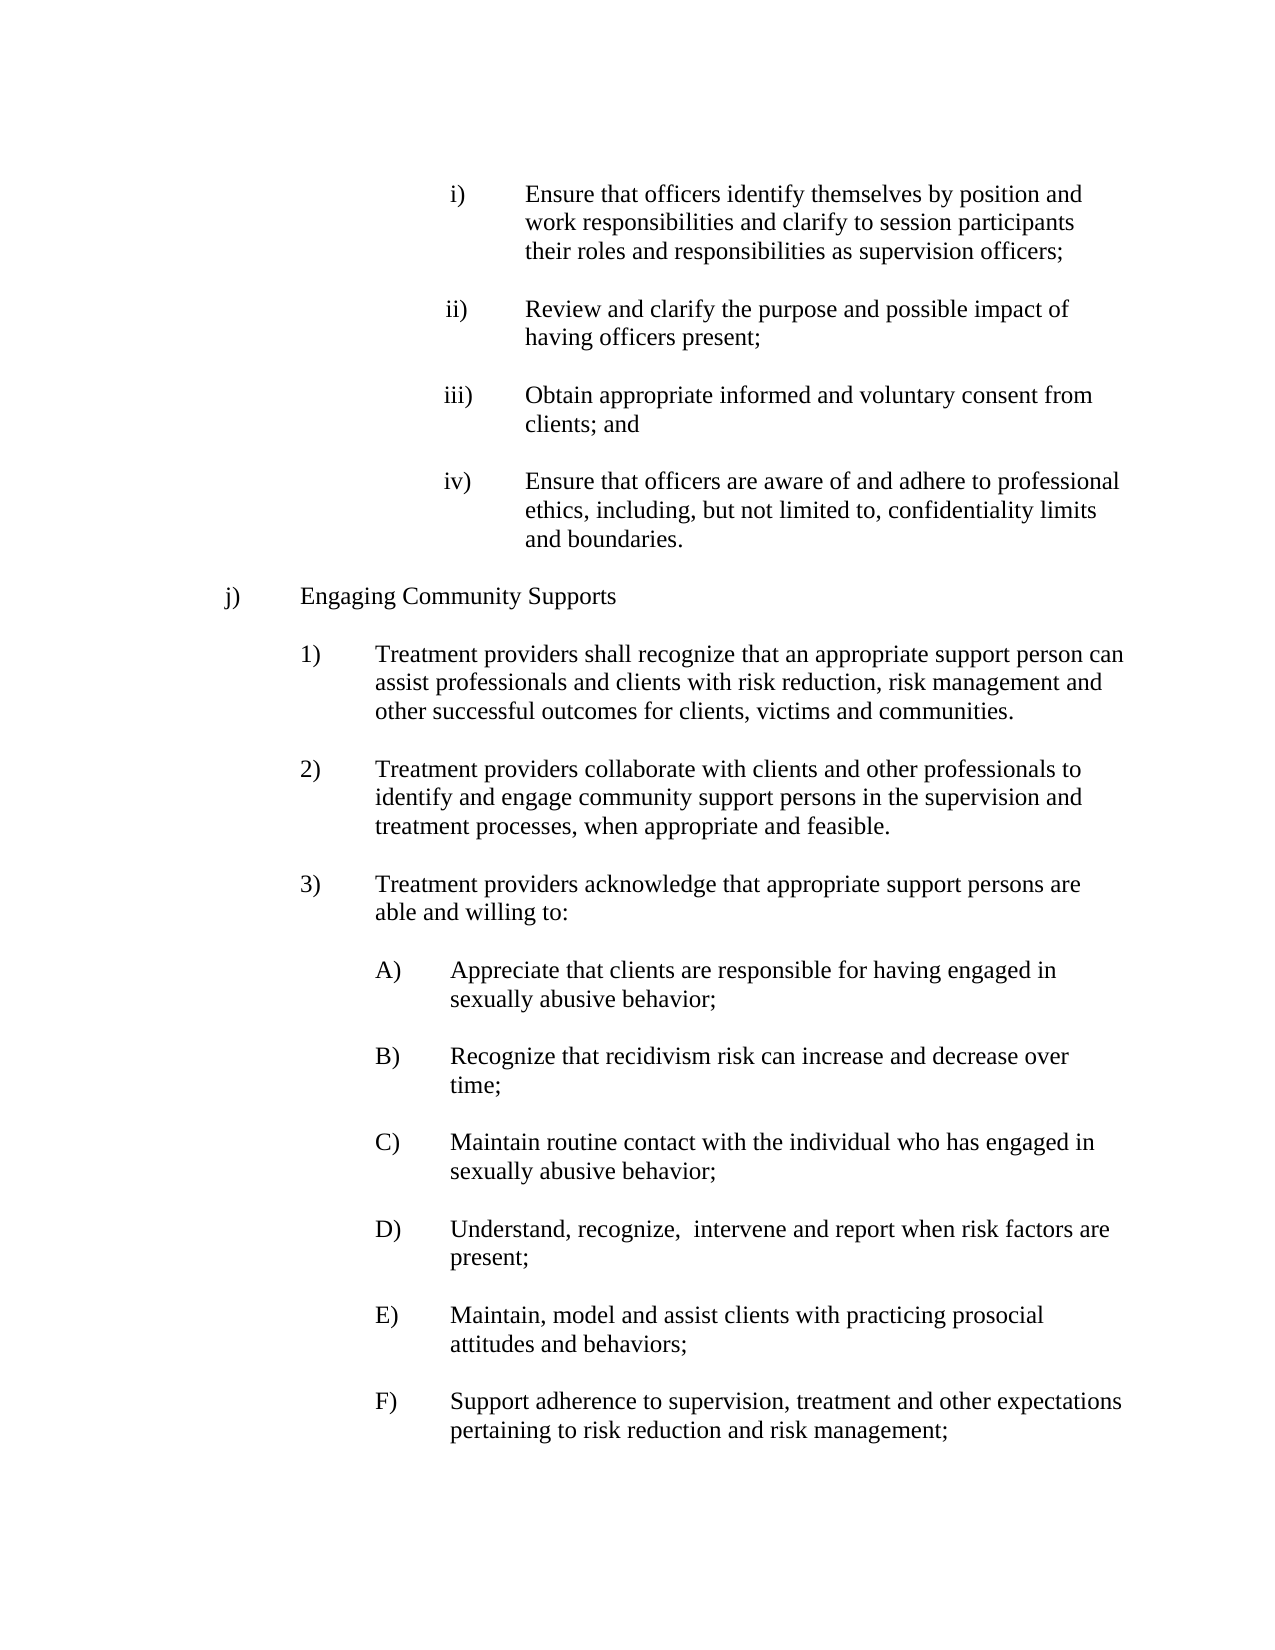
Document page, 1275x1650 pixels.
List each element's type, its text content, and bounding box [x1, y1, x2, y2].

text F) Support adherence to supervision, treatment and other expectations pertaining to risk reduction and risk management; [375, 1386, 1125, 1444]
text A) Appreciate that clients are responsible for having engaged in sexually abusive behavior; [375, 955, 1125, 1012]
text E) Maintain, model and assist clients with practicing prosocial attitudes and behaviors; [375, 1300, 1125, 1357]
text i) Ensure that officers identify themselves by position and work responsibilities and clarify to session participants their roles and responsibilities as supervision officers; [450, 179, 1125, 265]
text iv) Ensure that officers are aware of and adhere to professional ethics, including, but not limited to, confidentiality limits and boundaries. [443, 466, 1125, 552]
text j) Engaging Community Supports [225, 581, 1125, 610]
text D) Understand, recognize, intervene and report when risk factors are present; [375, 1214, 1125, 1271]
text 3) Treatment providers acknowledge that appropriate support persons are able and willing to: [300, 869, 1125, 926]
text 2) Treatment providers collaborate with clients and other professionals to identify and engage community support persons in the supervision and treatment processes, when appropriate and feasible. [300, 754, 1125, 840]
text B) Recognize that recidivism risk can increase and decrease over time; [375, 1041, 1125, 1099]
text iii) Obtain appropriate informed and voluntary consent from clients; and [443, 380, 1125, 437]
text C) Maintain routine contact with the individual who has engaged in sexually abusive behavior; [375, 1127, 1125, 1185]
text 1) Treatment providers shall recognize that an appropriate support person can assist professionals and clients with risk reduction, risk management and other successful outcomes for clients, victims and communities. [300, 639, 1125, 725]
text ii) Review and clarify the purpose and possible impact of having officers present; [445, 294, 1125, 351]
